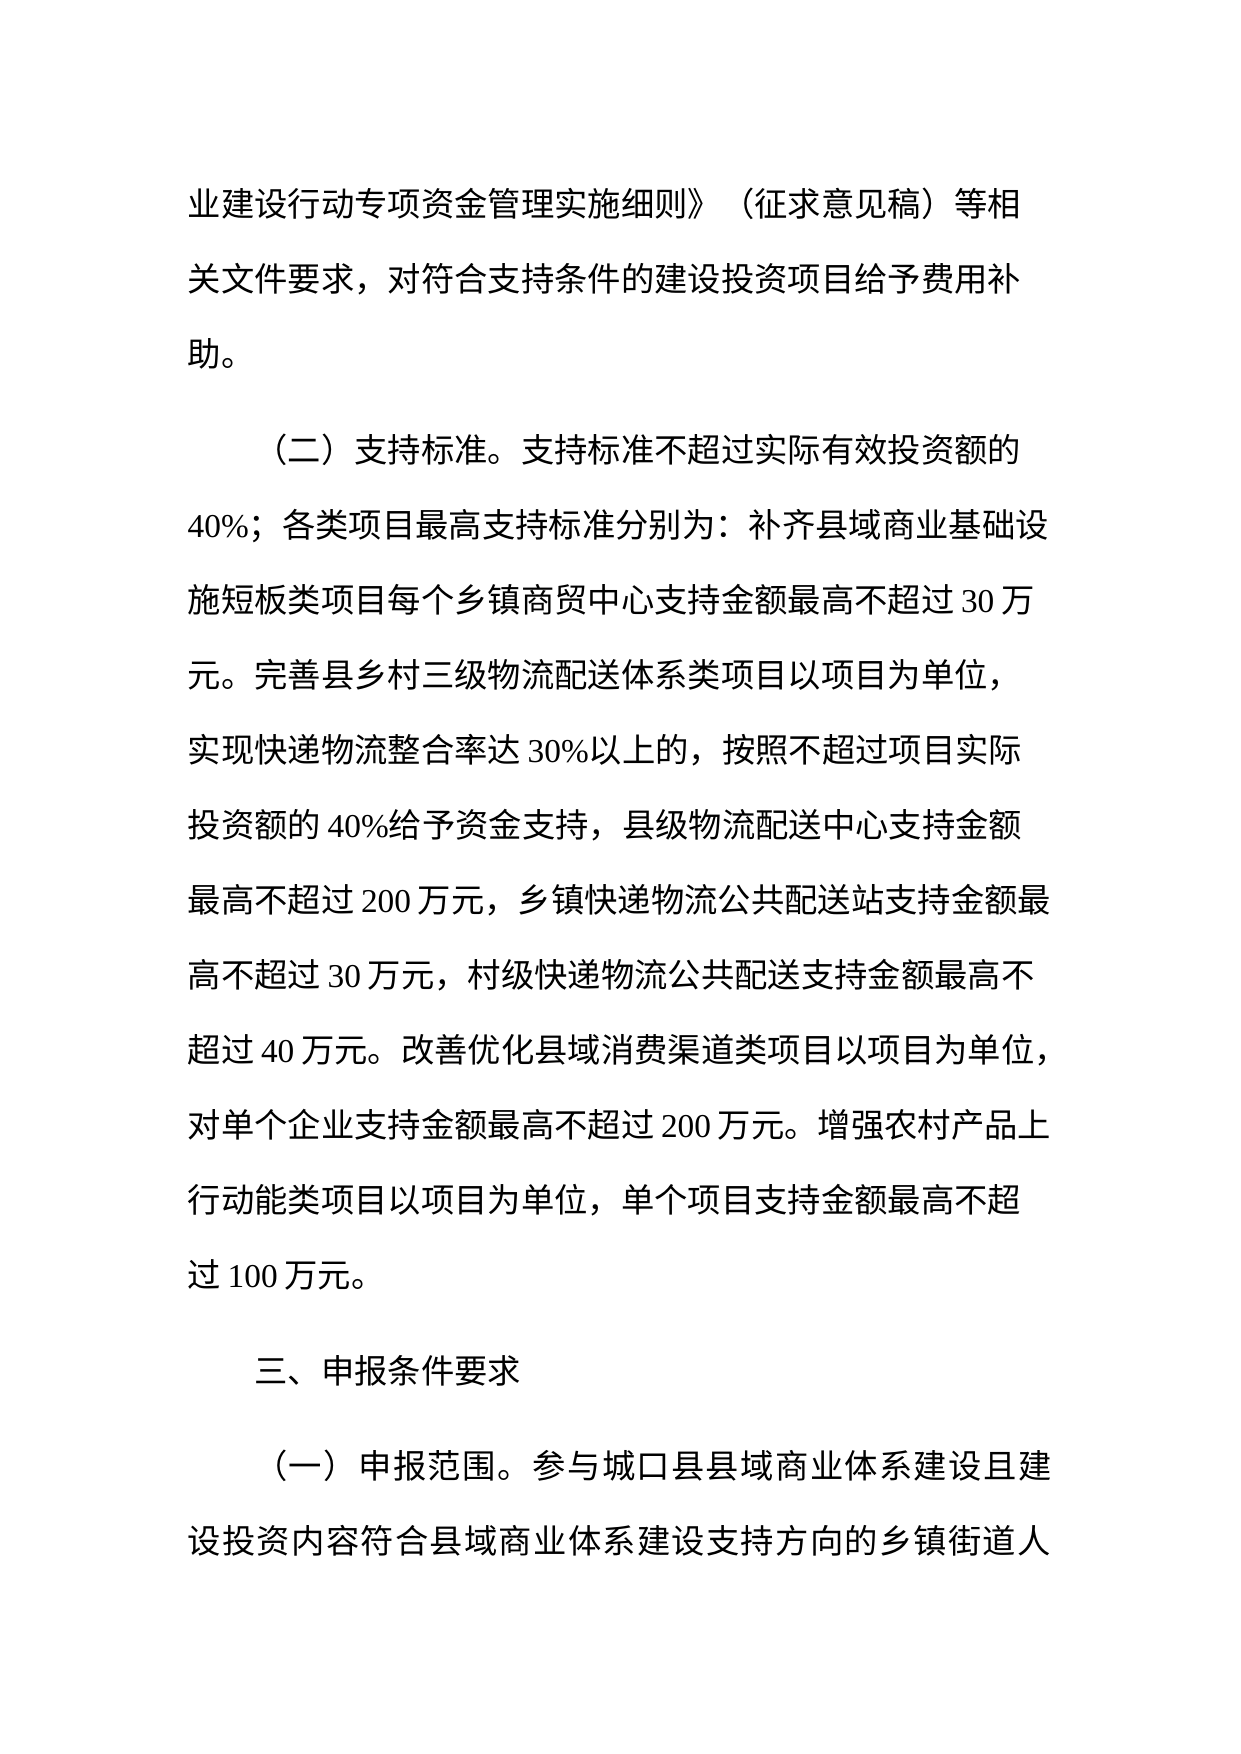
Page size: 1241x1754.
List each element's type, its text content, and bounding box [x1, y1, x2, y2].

text （二）支持标准。支持标准不超过实际有效投资额的40%；各类项目最高支持标准分别为：补齐县域商业基础设施短板类项目每个乡镇商贸中心支持金额最高不超过30万元。完善县乡村三级物流配送体系类项目以项目为单位，实现快递物流整合率达30%以上的，按照不超过项目实际投资额的40%给予资金支持，县级物流配送中心支持金额最高不超过200万元，乡镇快递物流公共配送站支持金额最高不超过30万元，村级快递物流公共配送支持金额最高不超过40万元。改善优化县域消费渠道类项目以项目为单位，对单个企业支持金额最高不超过200万元。增强农村产品上行动能类项目以项目为单位，单个项目支持金额最高不超过100万元。 [187, 410, 1053, 1310]
text 三、申报条件要求 [187, 1331, 1053, 1406]
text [187, 164, 1053, 389]
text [187, 1427, 1053, 1577]
